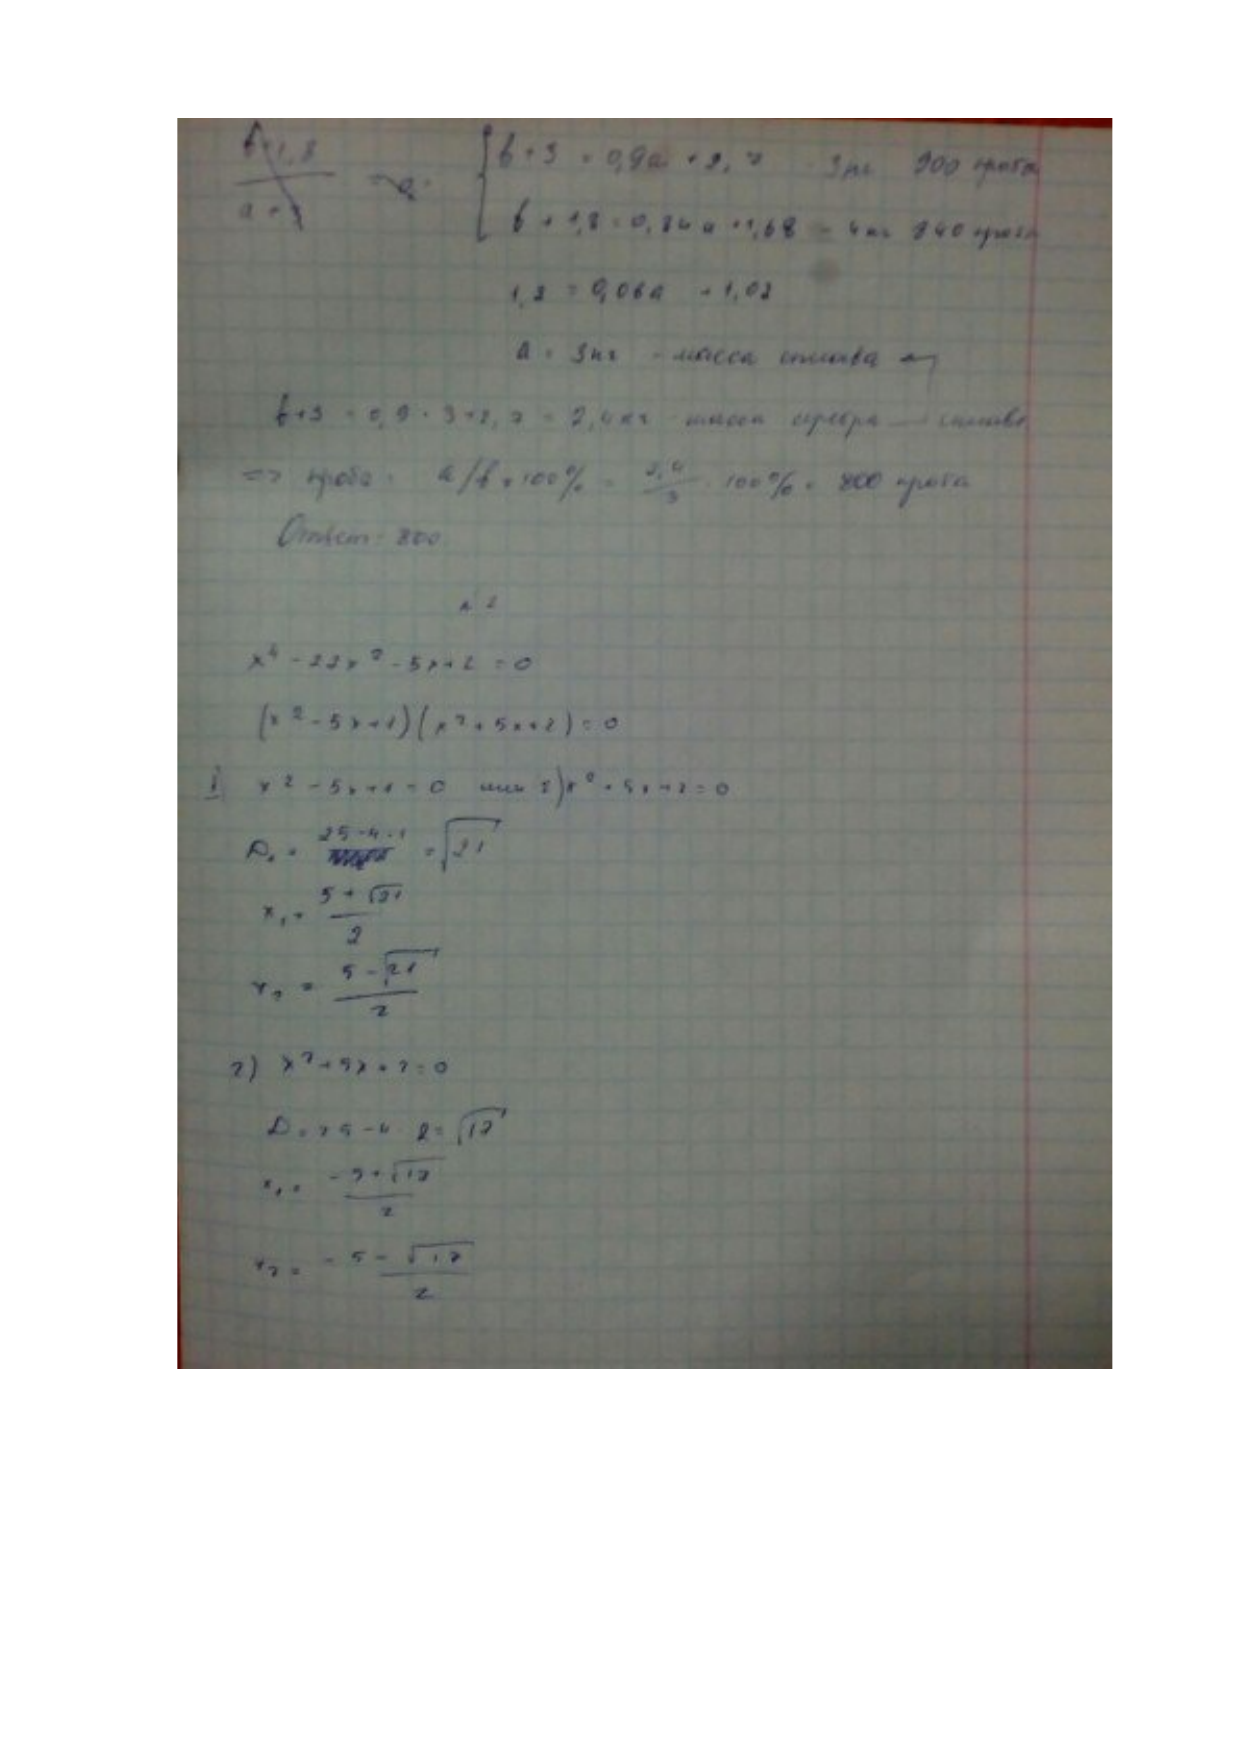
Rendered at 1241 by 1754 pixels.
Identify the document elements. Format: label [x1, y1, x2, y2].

picture [177, 118, 1113, 1369]
